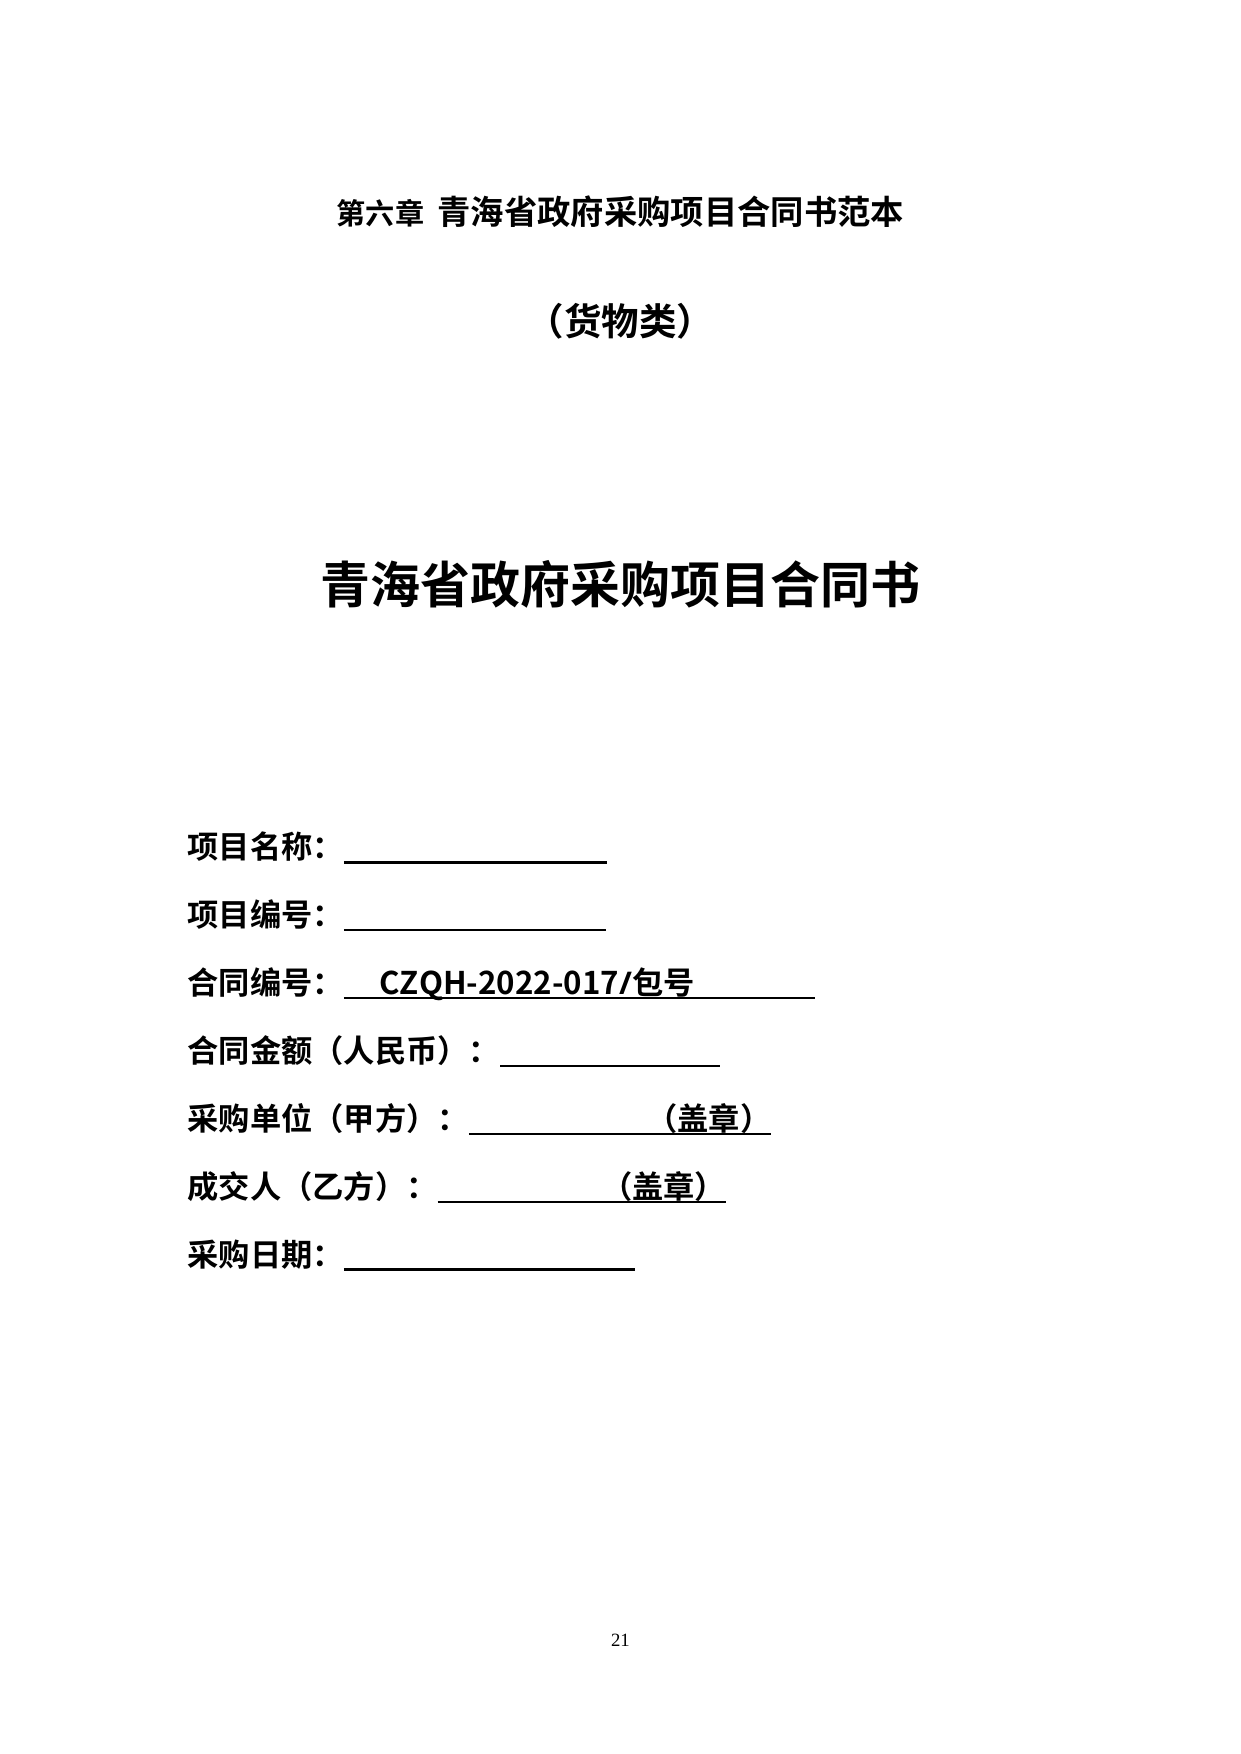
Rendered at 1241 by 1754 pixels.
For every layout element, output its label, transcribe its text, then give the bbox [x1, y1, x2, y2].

text 采购日期： [187, 1230, 1053, 1275]
text 项目编号： [187, 890, 1053, 936]
text 采购单位（甲方）： （盖章） [187, 1094, 1053, 1139]
text 项目名称： [187, 823, 1053, 868]
text 成交人（乙方）： （盖章） [187, 1162, 1053, 1207]
text 合同金额（人民币）： [187, 1026, 1053, 1072]
text （货物类） [187, 292, 1053, 346]
subtitle 第六章 青海省政府采购项目合同书范本 [187, 185, 1053, 234]
text 青海省政府采购项目合同书 [187, 546, 1053, 618]
text 合同编号： CZQH-2022-017/包号 [187, 958, 1053, 1004]
